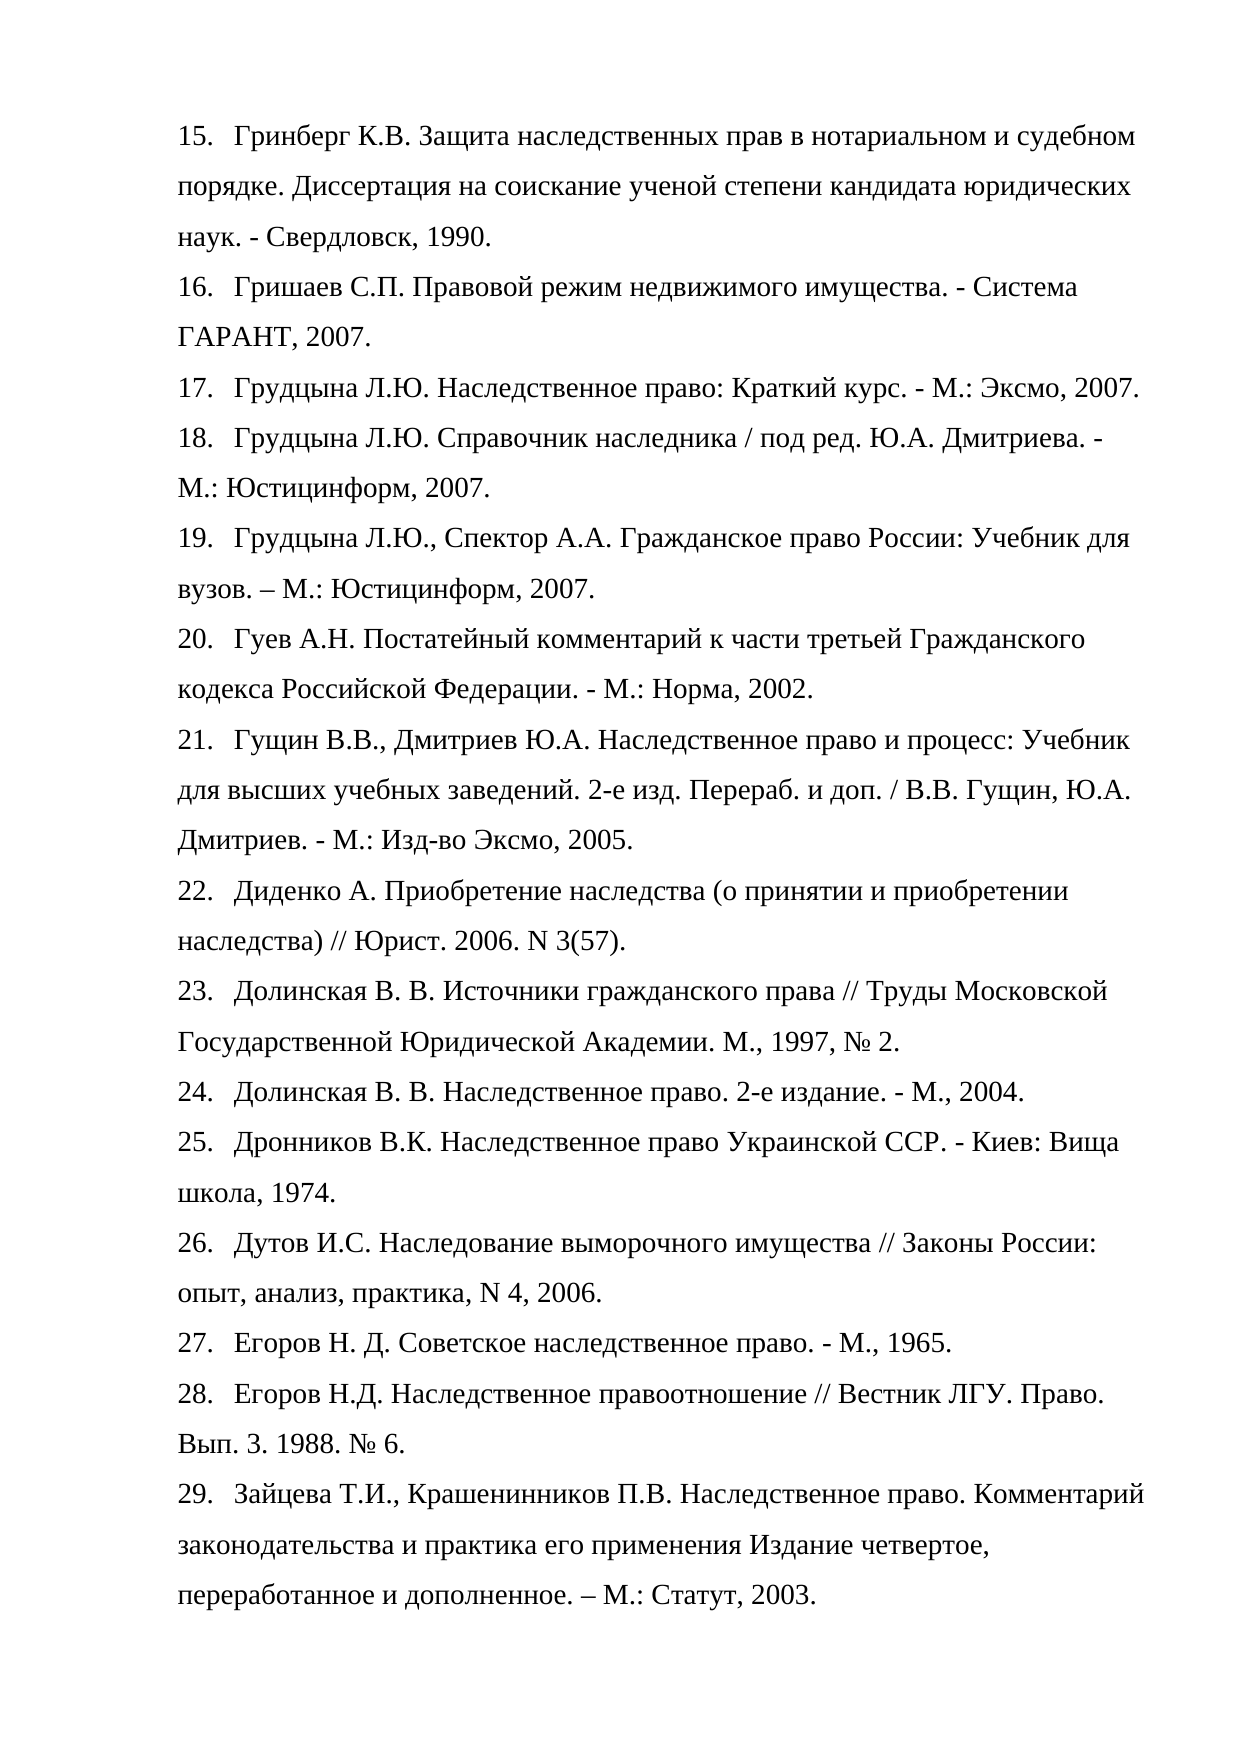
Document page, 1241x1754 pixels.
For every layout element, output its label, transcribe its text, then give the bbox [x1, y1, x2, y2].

list Егоров Н.Д. Наследственное правоотношение // Вестник ЛГУ. Право. Вып. 3. 1988. № 6. [177, 1376, 1152, 1460]
list Грудцына Л.Ю., Спектор А.А. Гражданское право России: Учебник для вузов. – М.: Юстицинформ, 2007. [177, 521, 1152, 604]
list Долинская В. В. Наследственное право. 2-е издание. - М., 2004. [177, 1074, 1152, 1108]
list Грудцына Л.Ю. Наследственное право: Краткий курс. - М.: Эксмо, 2007. [177, 370, 1152, 403]
list Гринберг К.В. Защита наследственных прав в нотариальном и судебном порядке. Диссертация на соискание ученой степени кандидата юридических наук. - Свердловск, 1990. [177, 118, 1152, 252]
list Диденко А. Приобретение наследства (о принятии и приобретении наследства) // Юрист. 2006. N 3(57). [177, 873, 1152, 957]
list Дутов И.С. Наследование выморочного имущества // Законы России: опыт, анализ, практика, N 4, 2006. [177, 1225, 1152, 1309]
list Дронников В.К. Наследственное право Украинской ССР. - Киев: Вища школа, 1974. [177, 1124, 1152, 1208]
list Гущин В.В., Дмитриев Ю.А. Наследственное право и процесс: Учебник для высших учебных заведений. 2-е изд. Перераб. и доп. / В.В. Гущин, Ю.А. Дмитриев. - М.: Изд-во Эксмо, 2005. [177, 722, 1152, 856]
list Долинская В. В. Источники гражданского права // Труды Московской Государственной Юридической Академии. М., 1997, № 2. [177, 973, 1152, 1057]
list Гуев А.Н. Постатейный комментарий к части третьей Гражданского кодекса Российской Федерации. - М.: Норма, 2002. [177, 621, 1152, 705]
list Гришаев С.П. Правовой режим недвижимого имущества. - Система ГАРАНТ, 2007. [177, 269, 1152, 353]
list Егоров Н. Д. Советское наследственное право. - М., 1965. [177, 1326, 1152, 1359]
list Грудцына Л.Ю. Справочник наследника / под ред. Ю.А. Дмитриева. - М.: Юстицинформ, 2007. [177, 420, 1152, 504]
list Зайцева Т.И., Крашенинников П.В. Наследственное право. Комментарий законодательства и практика его применения Издание четвертое, переработанное и дополненное. – М.: Статут, 2003. [177, 1477, 1152, 1611]
